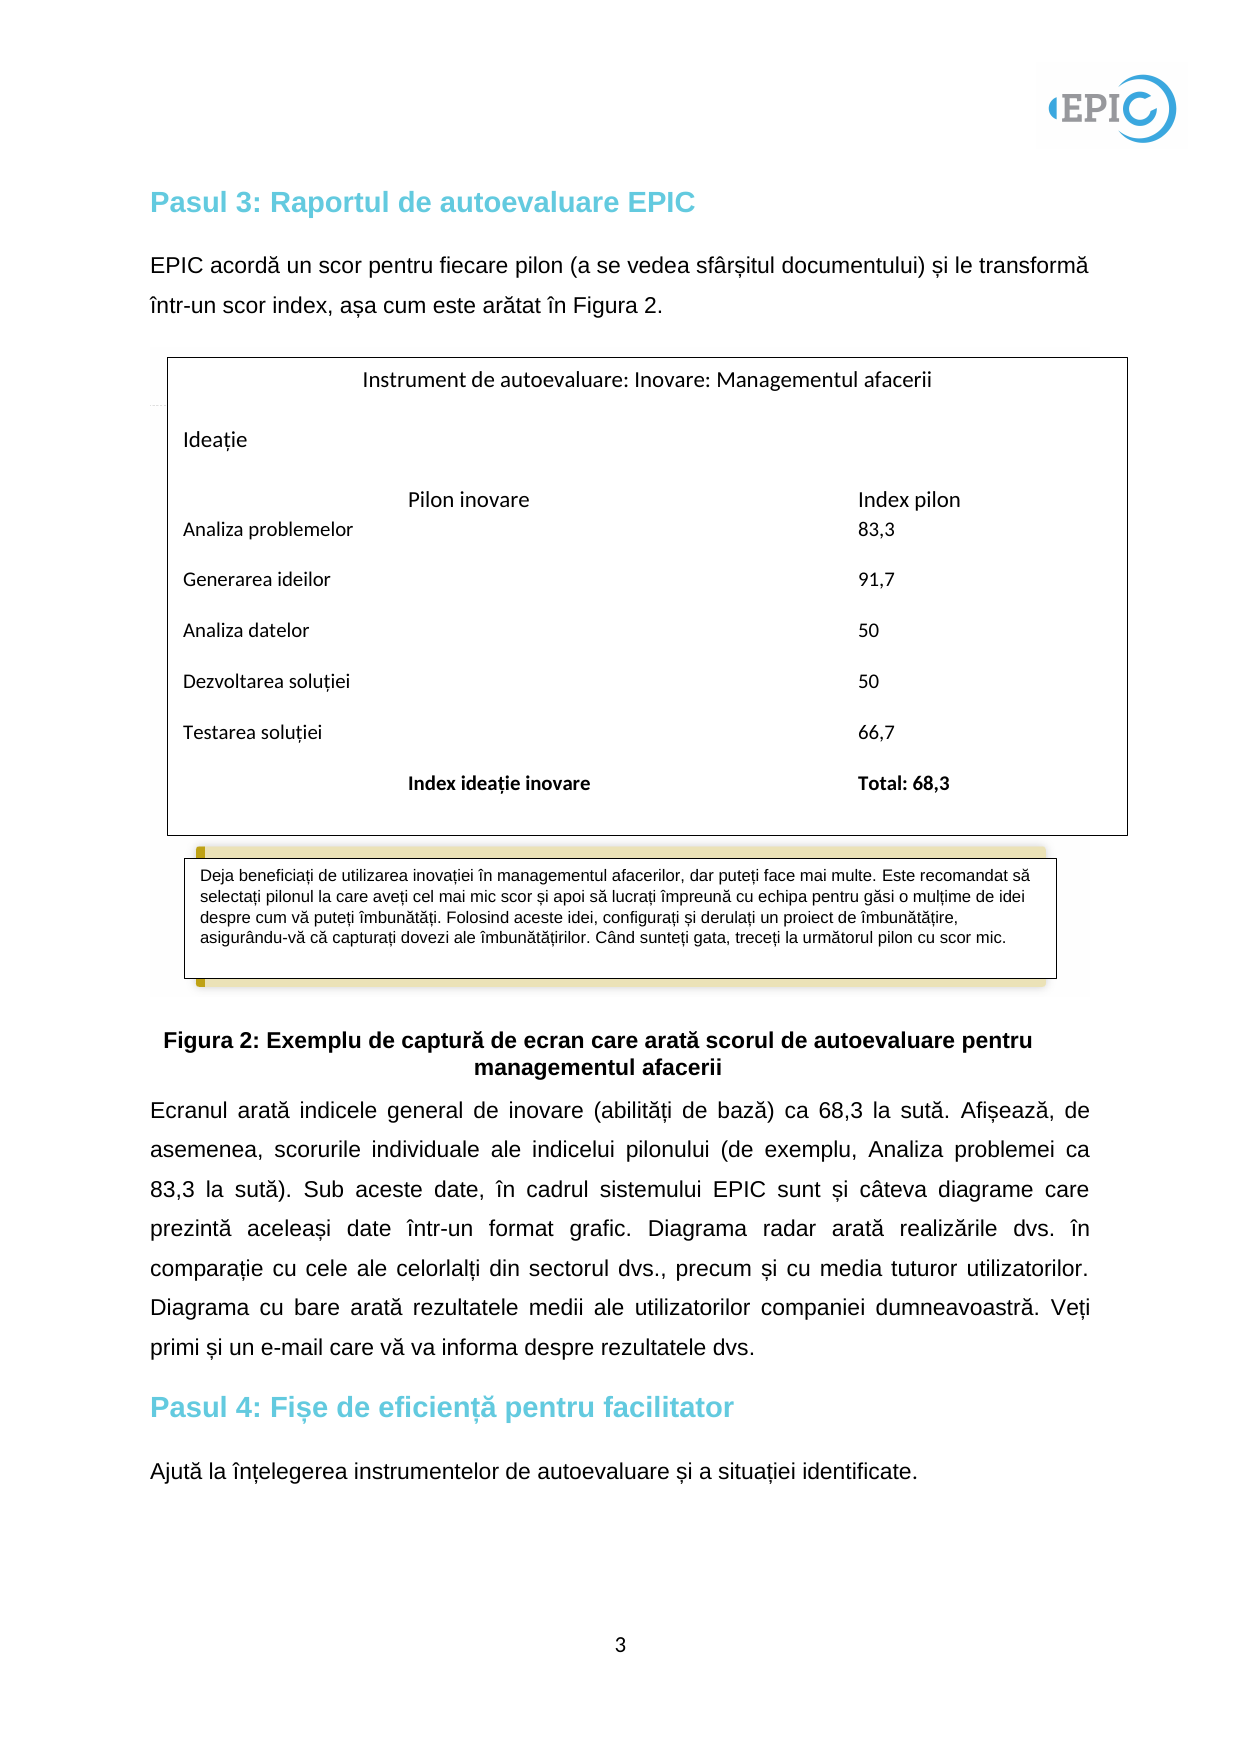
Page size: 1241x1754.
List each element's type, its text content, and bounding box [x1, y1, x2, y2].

text Pasul 3: Raportul de autoevaluare EPIC [150, 185, 1090, 219]
text EPIC acordă un scor pentru fiecare pilon (a se vedea sfârșitul documentului) și le transformă într-un scor index, așa cum este arătat în Figura 2. [150, 252, 1090, 318]
text Ajută la înțelegerea instrumentelor de autoevaluare și a situației identificate. [150, 1457, 1090, 1485]
picture [150, 347, 1091, 997]
text Ecranul arată indicele general de inovare (abilități de bază) ca 68,3 la sută. Afișează, de asemenea, scorurile individuale ale indicelui pilonului (de exemplu, Analiza problemei ca 83,3 la sută). Sub aceste date, în cadrul sistemului EPIC sunt și câteva diagrame care prezintă aceleași date într-un format grafic. Diagrama radar arată realizările dvs. în comparație cu cele ale celorlalți din sectorul dvs., precum și cu media tuturor utilizatorilor. Diagrama cu bare arată rezultatele medii ale utilizatorilor companiei dumneavoastră. Veți primi și un e-mail care vă va informa despre rezultatele dvs. [150, 1097, 1090, 1360]
text Pasul 4: Fișe de eficiență pentru facilitator [150, 1390, 1090, 1423]
picture [1036, 62, 1189, 149]
text Figura 2: Exemplu de captură de ecran care arată scorul de autoevaluare pentru managementul afacerii [106, 1027, 1090, 1080]
